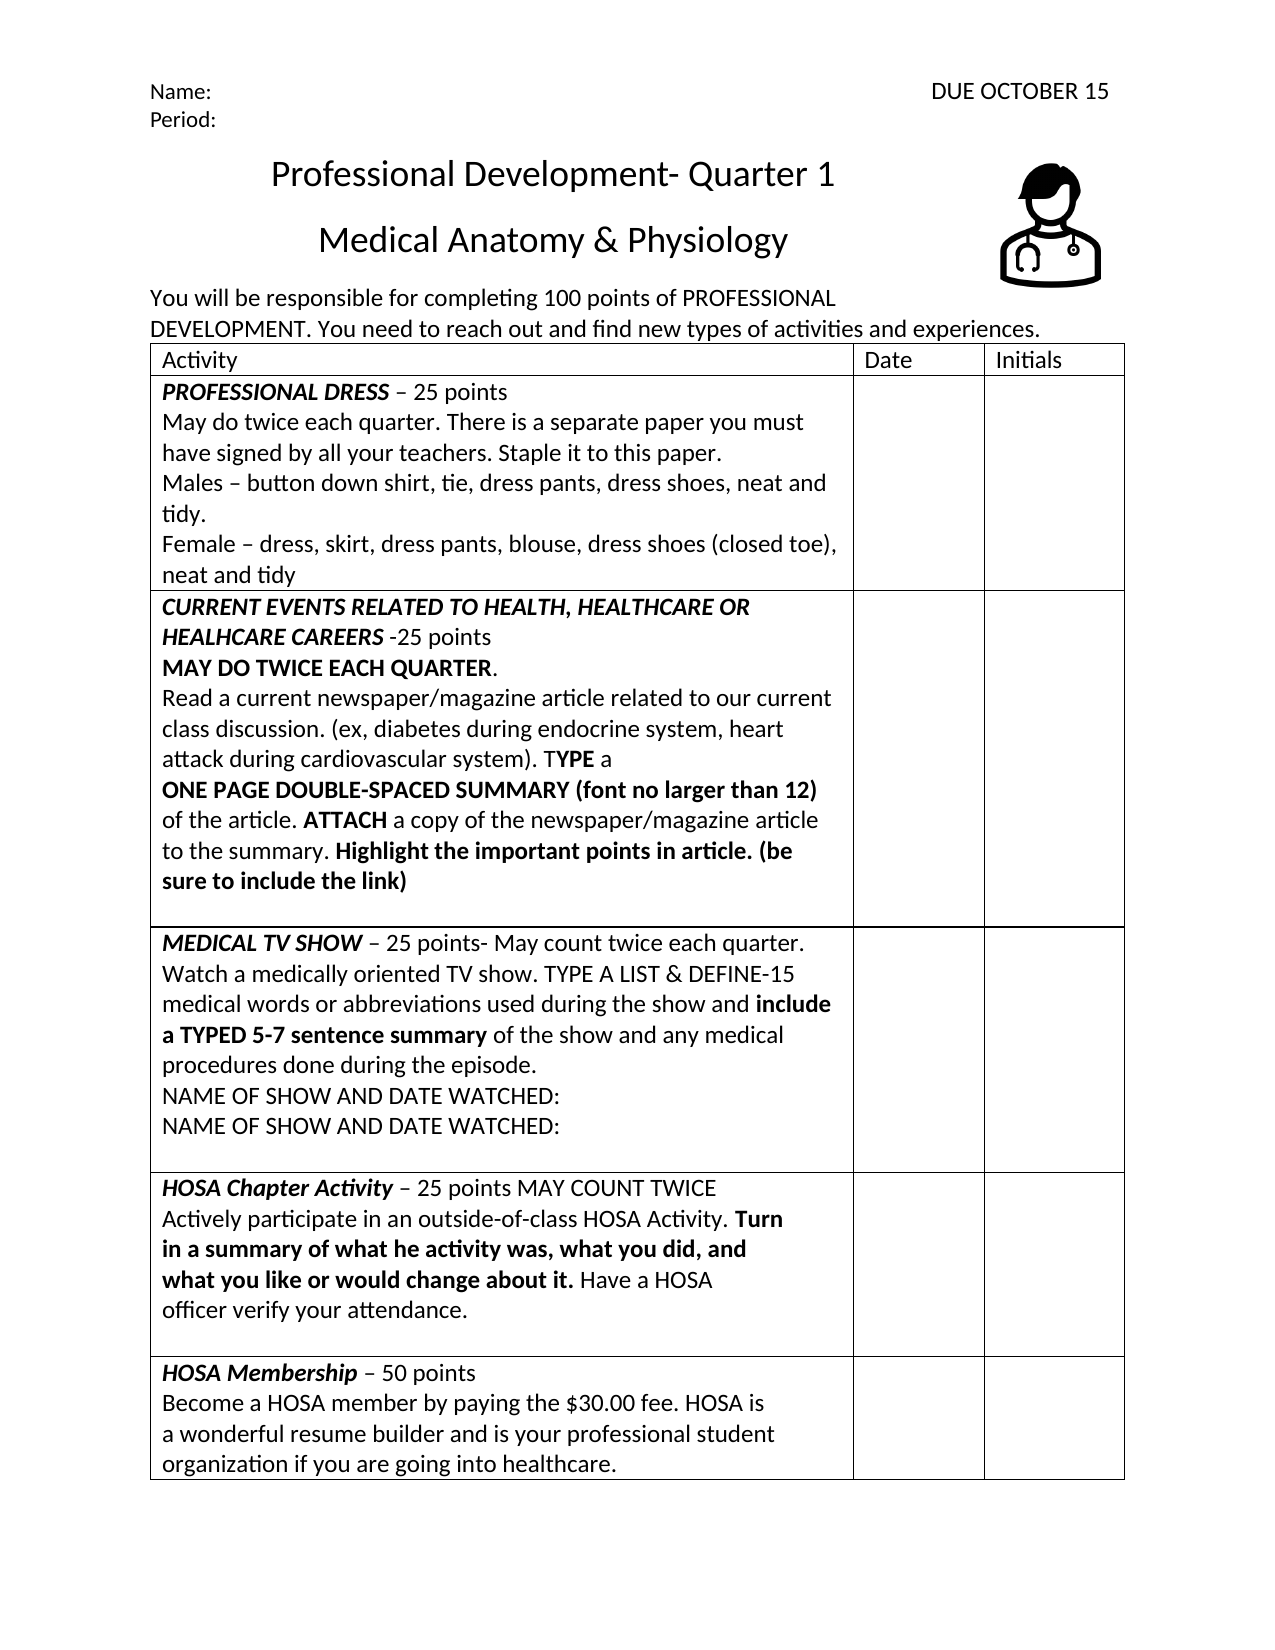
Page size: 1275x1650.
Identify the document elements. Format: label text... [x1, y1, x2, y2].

table_header Initials [985, 344, 1124, 375]
table_cell [854, 376, 984, 589]
table_cell MEDICAL TV SHOW – 25 points- May count twice each quarter. Watch a medically oriented TV show. TYPE A LIST & DEFINE-15 medical words or abbreviations used during the show and include a TYPED 5-7 sentence summary of the show and any medical procedures done during the episode. NAME OF SHOW AND DATE WATCHED: NAME OF SHOW AND DATE WATCHED: [151, 928, 853, 1172]
table_cell [854, 591, 984, 926]
table_cell [854, 928, 984, 1172]
table_cell [985, 591, 1124, 926]
table_cell [854, 1173, 984, 1356]
table_cell [985, 1173, 1124, 1356]
table_cell CURRENT EVENTS RELATED TO HEALTH, HEALTHCARE OR HEALHCARE CAREERS -25 points MAY DO TWICE EACH QUARTER. Read a current newspaper/magazine article related to our current class discussion. (ex, diabetes during endocrine system, heart attack during cardiovascular system). TYPE a ONE PAGE DOUBLE-SPACED SUMMARY (font no larger than 12) of the article. ATTACH a copy of the newspaper/magazine article to the summary. Highlight the important points in article. (be sure to include the link) [151, 591, 853, 926]
text You will be responsible for completing 100 points of PROFESSIONAL DEVELOPMENT. You need to reach out and find new types of activities and experiences. [150, 282, 1125, 343]
table_cell [985, 376, 1124, 589]
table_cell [151, 1357, 853, 1479]
table_header Date [854, 344, 984, 375]
table_cell PROFESSIONAL DRESS – 25 points May do twice each quarter. There is a separate paper you must have signed by all your teachers. Staple it to this paper. Males – button down shirt, tie, dress pants, dress shoes, neat and tidy. Female – dress, skirt, dress pants, blouse, dress shoes (closed toe), neat and tidy [151, 376, 853, 589]
table_cell HOSA Chapter Activity – 25 points MAY COUNT TWICE Actively participate in an outside-of-class HOSA Activity. Turn in a summary of what he activity was, what you did, and what you like or would change about it. Have a HOSA officer verify your attendance. [151, 1173, 853, 1356]
text Professional Development- Quarter 1 [150, 150, 975, 196]
table_cell [985, 928, 1124, 1172]
text Medical Anatomy & Physiology [150, 216, 975, 262]
table_cell [854, 1357, 984, 1479]
picture [975, 150, 1125, 300]
table_cell [985, 1357, 1124, 1479]
table_header Activity [151, 344, 853, 375]
